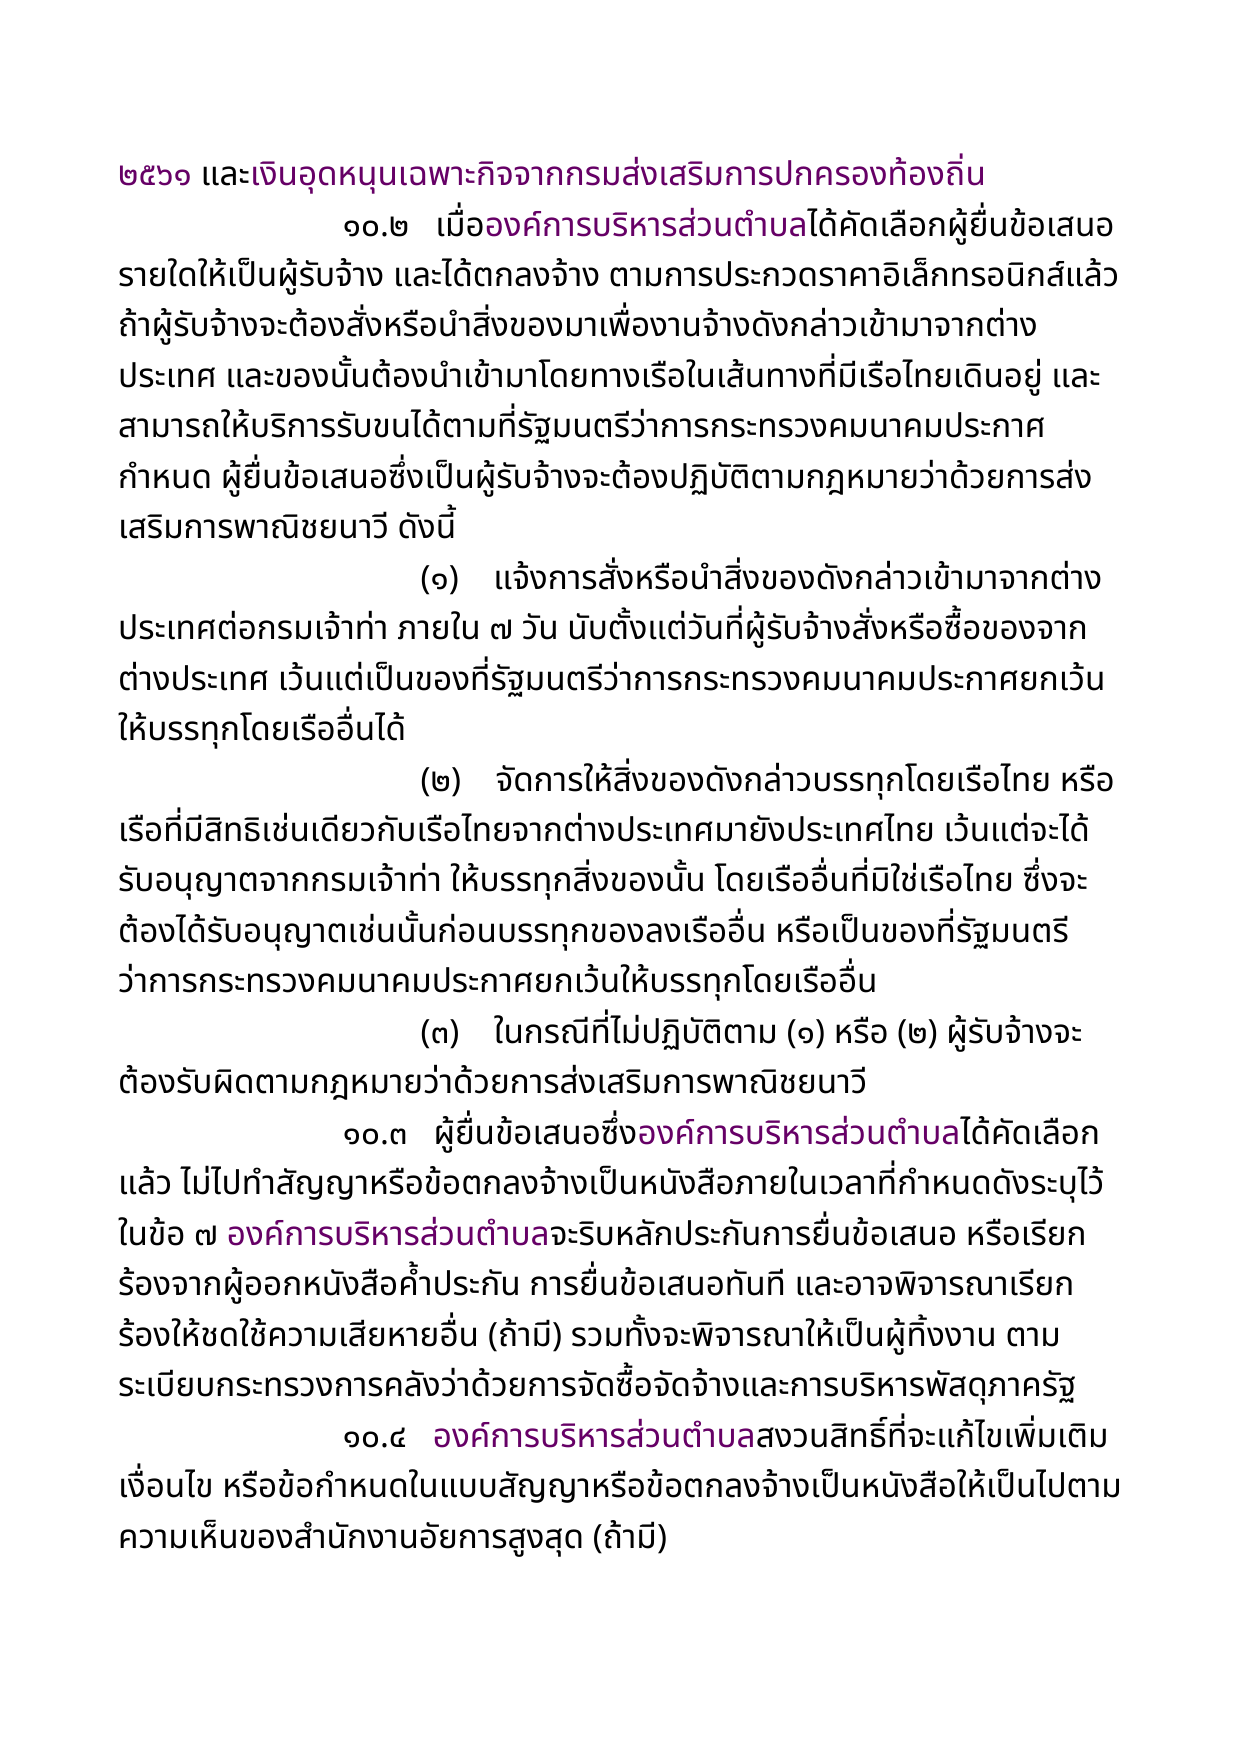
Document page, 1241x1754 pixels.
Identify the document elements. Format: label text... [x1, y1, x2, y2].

table_cell (๒) จัดการให้สิ่งของดังกล่าวบรรทุกโดยเรือไทย หรือเรือที่มีสิทธิเช่นเดียวกับเรือไทยจากต่างประเทศมายังประเทศไทย เว้นแต่จะได้รับอนุญาตจากกรมเจ้าท่า ให้บรรทุกสิ่งของนั้น โดยเรืออื่นที่มิใช่เรือไทย ซึ่งจะต้องได้รับอนุญาตเช่นนั้นก่อนบรรทุกของลงเรืออื่น หรือเป็นของที่รัฐมนตรีว่าการกระทรวงคมนาคมประกาศยกเว้นให้บรรทุกโดยเรืออื่น [118, 755, 1122, 1008]
table_cell (๓) ในกรณีที่ไม่ปฏิบัติตาม (๑) หรือ (๒) ผู้รับจ้างจะต้องรับผิดตามกฎหมายว่าด้วยการส่งเสริมการพาณิชยนาวี [118, 1008, 1122, 1109]
table_cell (๑) แจ้งการสั่งหรือนำสิ่งของดังกล่าวเข้ามาจากต่างประเทศต่อกรมเจ้าท่า ภายใน ๗ วัน นับตั้งแต่วันที่ผู้รับจ้างสั่งหรือซื้อของจากต่างประเทศ เว้นแต่เป็นของที่รัฐมนตรีว่าการกระทรวงคมนาคมประกาศยกเว้นให้บรรทุกโดยเรืออื่นได้ [118, 554, 1122, 755]
table_cell ๑๐.๓ ผู้ยื่นข้อเสนอซึ่งองค์การบริหารส่วนตำบลได้คัดเลือกแล้ว ไม่ไปทำสัญญาหรือข้อตกลงจ้างเป็นหนังสือภายในเวลาที่กำหนดดังระบุไว้ในข้อ ๗ องค์การบริหารส่วนตำบลจะริบหลักประกันการยื่นข้อเสนอ หรือเรียกร้องจากผู้ออกหนังสือค้ำประกัน การยื่นข้อเสนอทันที และอาจพิจารณาเรียกร้องให้ชดใช้ความเสียหายอื่น (ถ้ามี) รวมทั้งจะพิจารณาให้เป็นผู้ทิ้งงาน ตามระเบียบกระทรวงการคลังว่าด้วยการจัดซื้อจัดจ้างและการบริหารพัสดุภาครัฐ [118, 1109, 1122, 1412]
table_cell ๑๐.๔ องค์การบริหารส่วนตำบลสงวนสิทธิ์ที่จะแก้ไขเพิ่มเติมเงื่อนไข หรือข้อกำหนดในแบบสัญญาหรือข้อตกลงจ้างเป็นหนังสือให้เป็นไปตามความเห็นของสำนักงานอัยการสูงสุด (ถ้ามี) [118, 1412, 1122, 1563]
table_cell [118, 150, 1122, 200]
table_cell ๑๐.๒ เมื่อองค์การบริหารส่วนตำบลได้คัดเลือกผู้ยื่นข้อเสนอรายใดให้เป็นผู้รับจ้าง และได้ตกลงจ้าง ตามการประกวดราคาอิเล็กทรอนิกส์แล้ว ถ้าผู้รับจ้างจะต้องสั่งหรือนำสิ่งของมาเพื่องานจ้างดังกล่าวเข้ามาจากต่างประเทศ และของนั้นต้องนำเข้ามาโดยทางเรือในเส้นทางที่มีเรือไทยเดินอยู่ และสามารถให้บริการรับขนได้ตามที่รัฐมนตรีว่าการกระทรวงคมนาคมประกาศกำหนด ผู้ยื่นข้อเสนอซึ่งเป็นผู้รับจ้างจะต้องปฏิบัติตามกฎหมายว่าด้วยการส่งเสริมการพาณิชยนาวี ดังนี้ [118, 200, 1122, 553]
